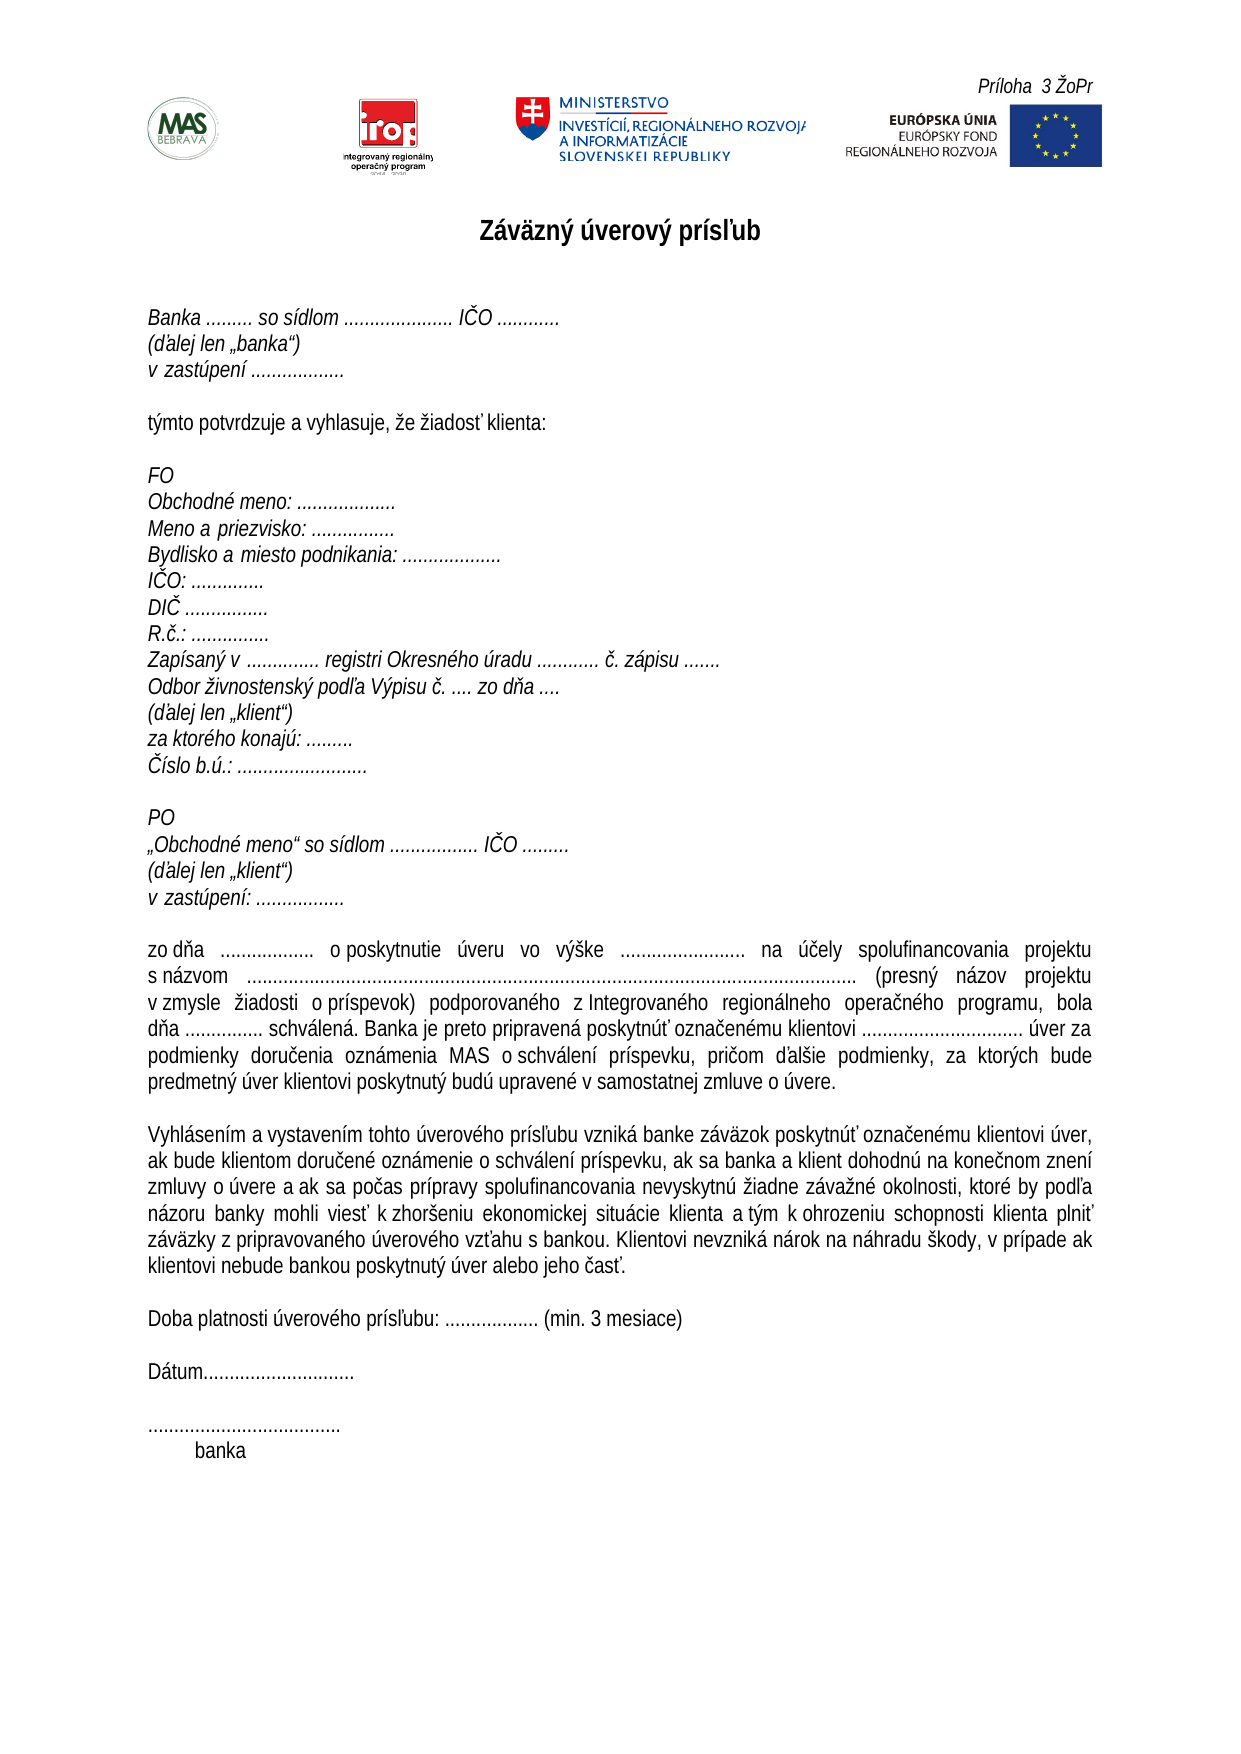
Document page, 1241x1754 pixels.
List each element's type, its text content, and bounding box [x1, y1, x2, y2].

text Číslo b.ú.: ......................... [148, 752, 1093, 778]
text (ďalej len „klient“) [148, 857, 1093, 883]
text Meno a priezvisko: ................ [148, 514, 1093, 541]
picture [838, 98, 1104, 171]
text R.č.: ............... [148, 620, 1093, 646]
text PO [148, 804, 1093, 831]
text IČO: .............. [148, 567, 1093, 593]
text Doba platnosti úverového prísľubu: .................. (min. 3 mesiace) [148, 1305, 1093, 1331]
text zo dňa .................. o poskytnutie úveru vo výške ........................ na účely spolufinancovania projektu s názvom ..................................................................................................................... (presný názov projektu v zmysle žiadosti o príspevok) podporovaného z Integrovaného regionálneho operačného programu, bola dňa ............... schválená. Banka je preto pripravená poskytnúť označenému klientovi ............................... úver za podmienky doručenia oznámenia MAS o schválení príspevku, pričom ďalšie podmienky, za ktorých bude predmetný úver klientovi poskytnutý budú upravené v samostatnej zmluve o úvere. [148, 936, 1093, 1094]
text Vyhlásením a vystavením tohto úverového prísľubu vzniká banke záväzok poskytnúť označenému klientovi úver, ak bude klientom doručené oznámenie o schválení príspevku, ak sa banka a klient dohodnú na konečnom znení zmluvy o úvere a ak sa počas prípravy spolufinancovania nevyskytnú žiadne závažné okolnosti, ktoré by podľa názoru banky mohli viesť k zhoršeniu ekonomickej situácie klienta a tým k ohrozeniu schopnosti klienta plniť záväzky z pripravovaného úverového vzťahu s bankou. Klientovi nevzniká nárok na náhradu škody, v prípade ak klientovi nebude bankou poskytnutý úver alebo jeho časť. [148, 1121, 1093, 1279]
text Banka ......... so sídlom ..................... IČO ............ [148, 304, 1093, 330]
text Zapísaný v .............. registri Okresného úradu ............ č. zápisu ....... [148, 646, 1093, 673]
text Záväzný úverový prísľub [148, 213, 1093, 246]
text v zastúpení: ................. [148, 883, 1093, 910]
text DIČ ................ [148, 593, 1093, 620]
text banka [148, 1437, 1093, 1463]
text FO [148, 462, 1093, 488]
text za ktorého konajú: ......... [148, 725, 1093, 752]
text Obchodné meno: ................... [148, 488, 1093, 514]
picture [147, 97, 221, 160]
text Odbor živnostenský podľa Výpisu č. .... zo dňa .... [148, 673, 1093, 699]
text v zastúpení .................. [148, 356, 1093, 383]
text Bydlisko a miesto podnikania: ................... [148, 541, 1093, 567]
text (ďalej len „klient“) [148, 699, 1093, 725]
text týmto potvrdzuje a vyhlasuje, že žiadosť klienta: [148, 409, 1093, 435]
picture [515, 97, 806, 161]
picture [342, 98, 433, 174]
text „Obchodné meno“ so sídlom ................. IČO ......... [148, 831, 1093, 857]
text Dátum............................. [148, 1358, 1093, 1384]
text ..................................... [148, 1411, 1093, 1437]
text (ďalej len „banka“) [148, 330, 1093, 356]
